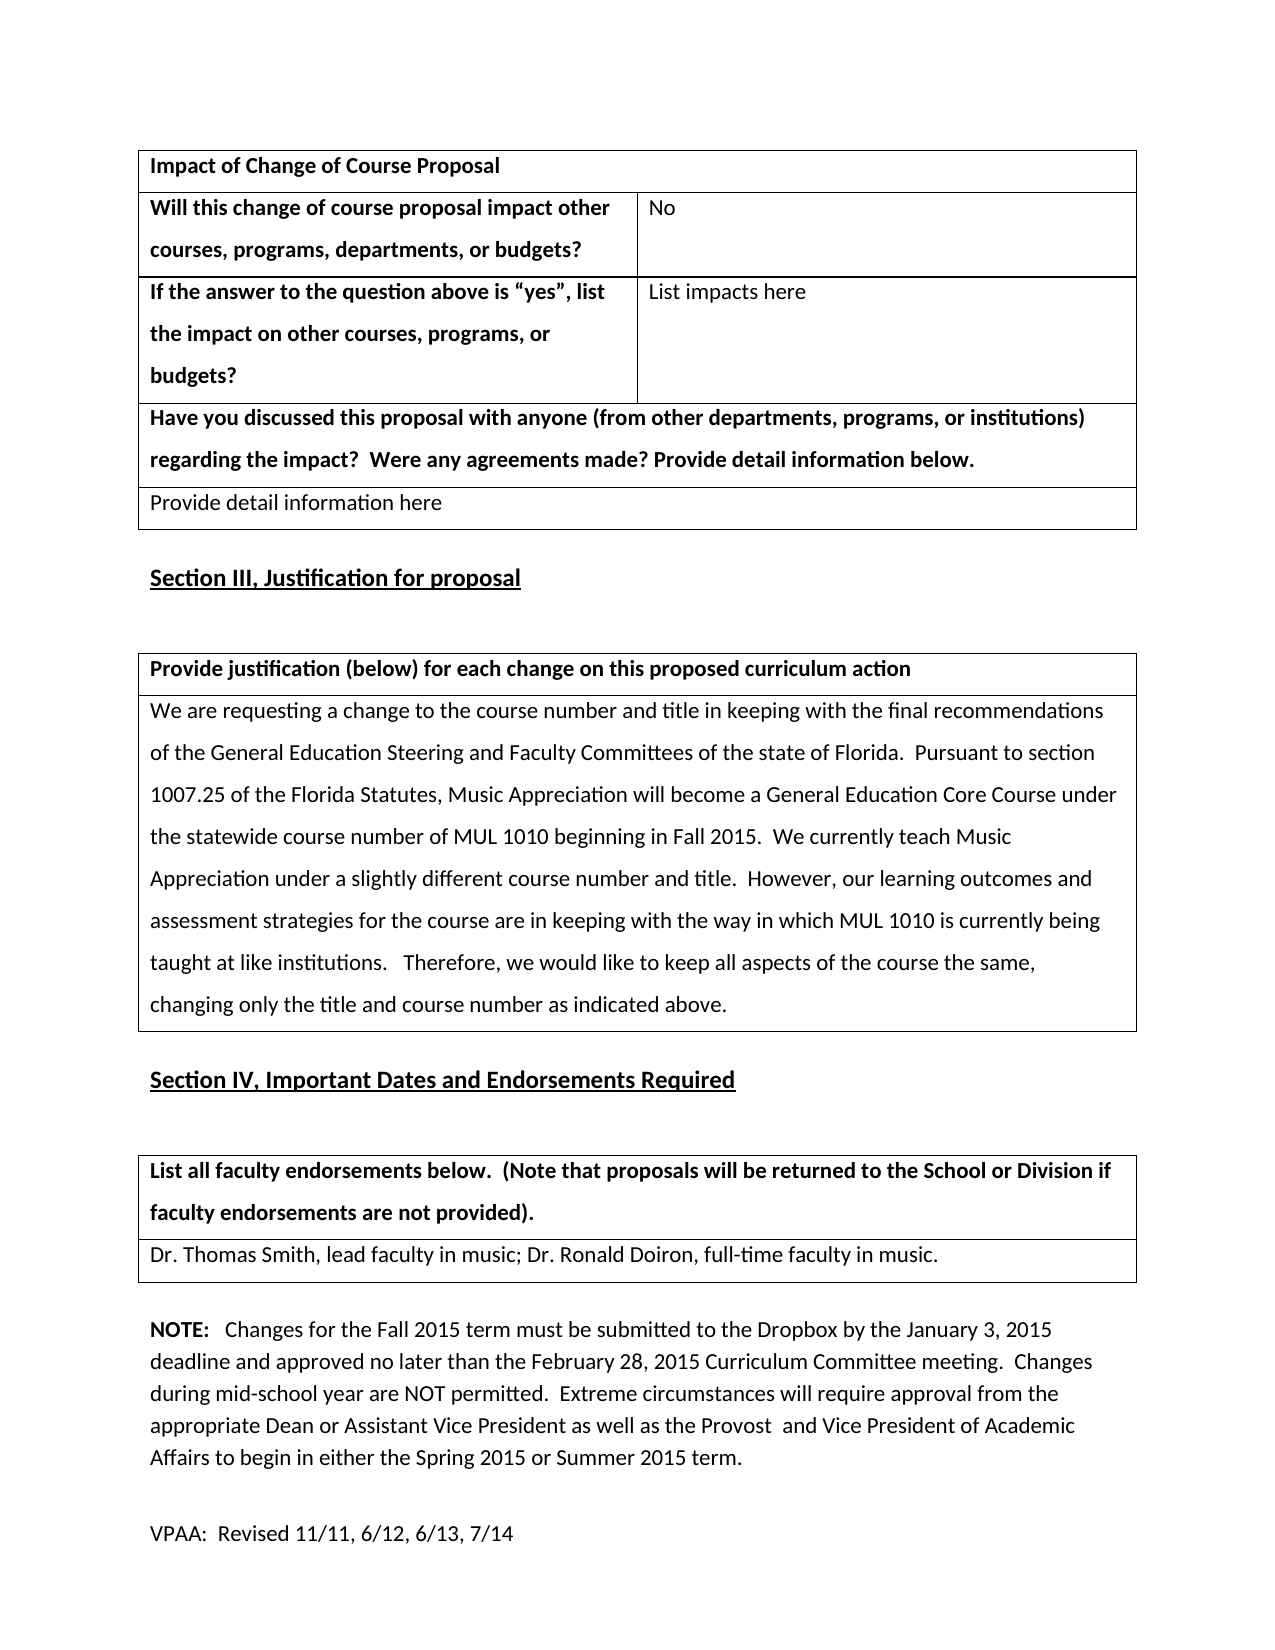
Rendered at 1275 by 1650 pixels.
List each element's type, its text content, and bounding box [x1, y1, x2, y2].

table_cell If the answer to the question above is “yes”, list the impact on other courses, programs, or budgets? [139, 278, 637, 402]
table_header Impact of Change of Course Proposal [139, 151, 1136, 192]
text nOTE: Changes for the Fall 2015 term must be submitted to the Dropbox by the January 3, 2015 deadline and approved no later than the February 28, 2015 Curriculum Committee meeting. Changes during mid-school year are NOT permitted. Extreme circumstances will require approval from the appropriate Dean or Assistant Vice President as well as the Provost and Vice President of Academic Affairs to begin in either the Spring 2015 or Summer 2015 term. [150, 1315, 1125, 1472]
table_cell [638, 193, 1136, 276]
table_cell Dr. Thomas Smith, lead faculty in music; Dr. Ronald Doiron, full-time faculty in music. [139, 1240, 1136, 1282]
table_cell Will this change of course proposal impact other courses, programs, departments, or budgets? [139, 193, 637, 276]
table_header Provide justification (below) for each change on this proposed curriculum action [139, 654, 1136, 695]
table_cell List impacts here [638, 278, 1136, 402]
text Section IV, Important Dates and Endorsements Required [150, 1064, 1125, 1095]
table_header List all faculty endorsements below. (Note that proposals will be returned to the School or Division if faculty endorsements are not provided). [139, 1156, 1136, 1239]
table_cell We are requesting a change to the course number and title in keeping with the final recommendations of the General Education Steering and Faculty Committees of the state of Florida. Pursuant to section 1007.25 of the Florida Statutes, Music Appreciation will become a General Education Core Course under the statewide course number of MUL 1010 beginning in Fall 2015. We currently teach Music Appreciation under a slightly different course number and title. However, our learning outcomes and assessment strategies for the course are in keeping with the way in which MUL 1010 is currently being taught at like institutions. Therefore, we would like to keep all aspects of the course the same, changing only the title and course number as indicated above. [139, 696, 1136, 1031]
table_cell Provide detail information here [139, 488, 1136, 529]
text Section III, Justification for proposal [150, 562, 1125, 593]
table_cell Have you discussed this proposal with anyone (from other departments, programs, or institutions) regarding the impact? Were any agreements made? Provide detail information below. [139, 404, 1136, 487]
